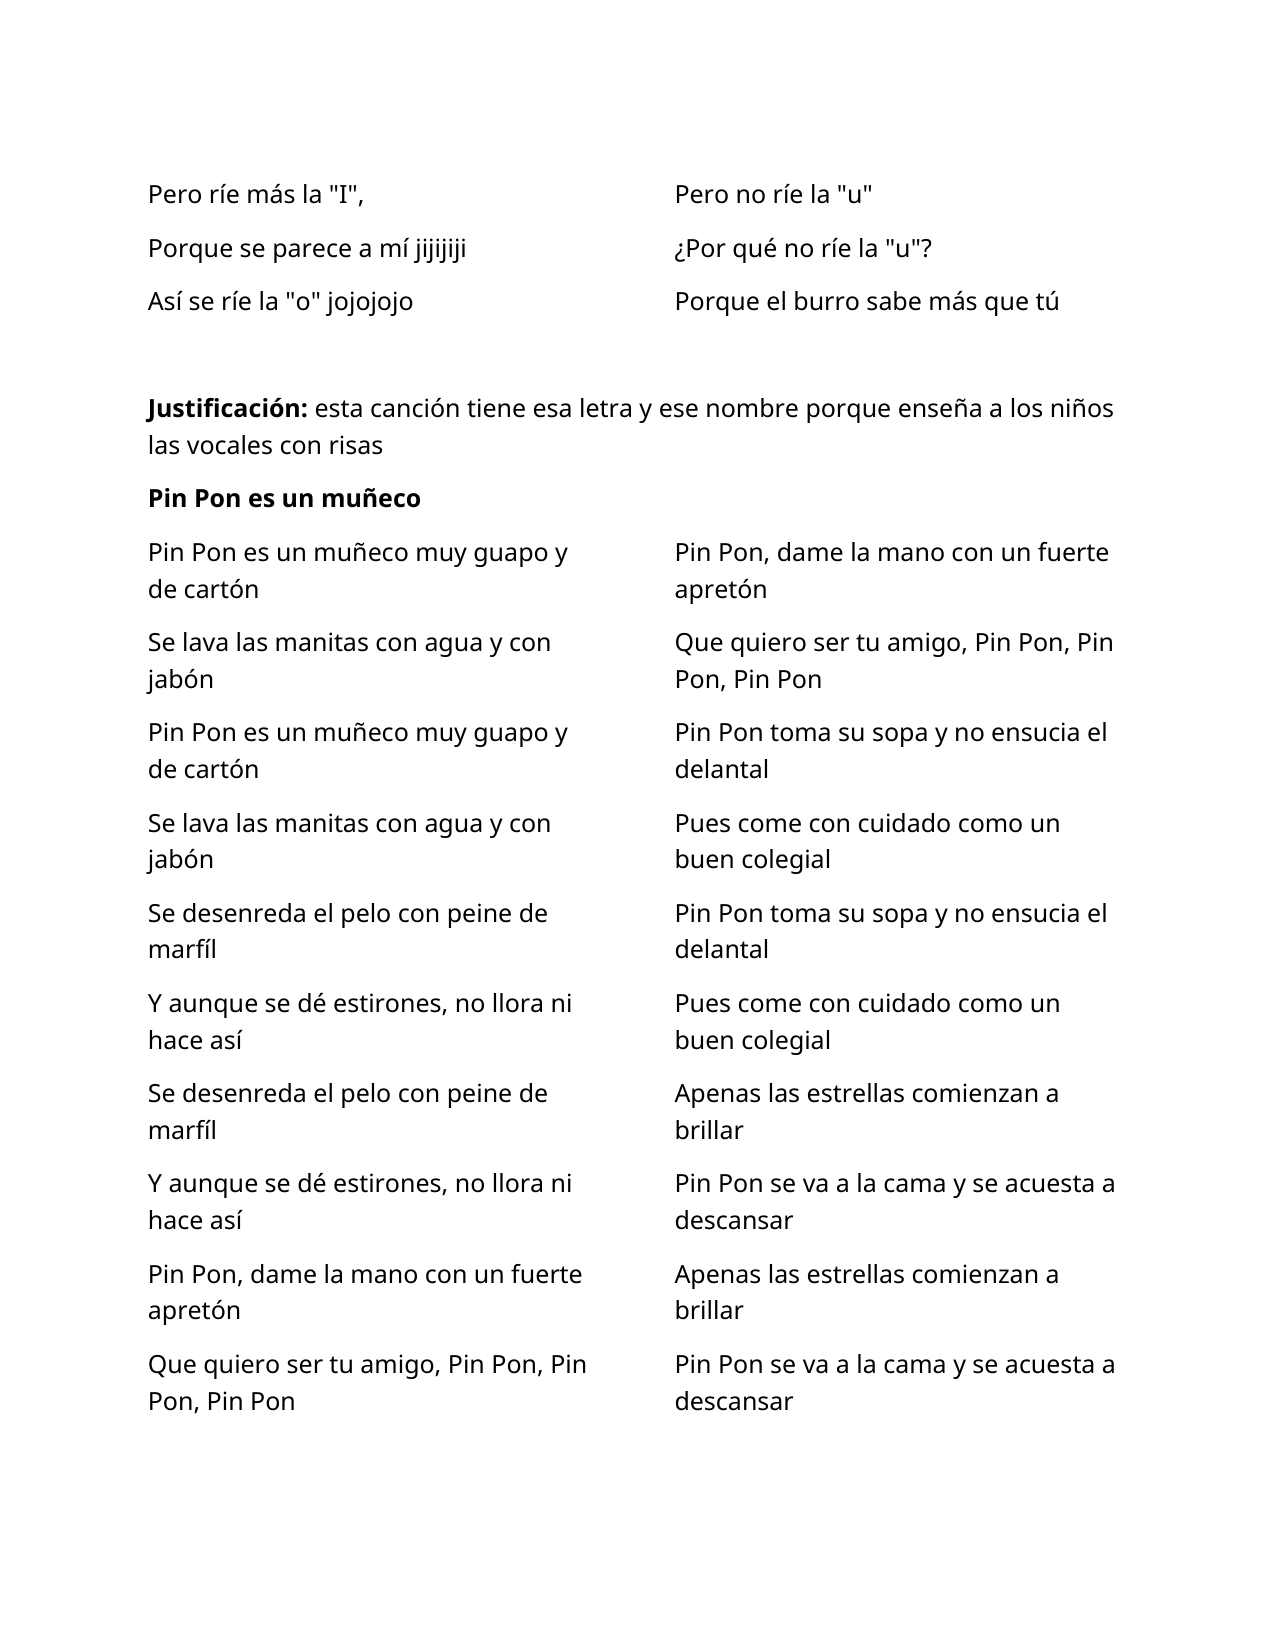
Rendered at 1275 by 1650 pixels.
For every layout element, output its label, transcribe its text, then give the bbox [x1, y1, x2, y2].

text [148, 1346, 601, 1417]
text Pin Pon, dame la mano con un fuerte apretón [674, 534, 1127, 605]
text Pin Pon se va a la cama y se acuesta a descansar [674, 1346, 1127, 1417]
text Pin Pon se va a la cama y se acuesta a descansar [674, 1166, 1127, 1237]
text Apenas las estrellas comienzan a brillar [674, 1076, 1127, 1147]
text Y aunque se dé estirones, no llora ni hace así [148, 1166, 601, 1237]
text Se desenreda el pelo con peine de marfíl [148, 895, 601, 966]
text Así se ríe la "o" jojojojo [148, 284, 601, 318]
text Pues come con cuidado como un buen colegial [674, 986, 1127, 1056]
text Pin Pon toma su sopa y no ensucia el delantal [674, 895, 1127, 966]
text Pin Pon es un muñeco muy guapo y de cartón [148, 715, 601, 786]
text Pues come con cuidado como un buen colegial [674, 805, 1127, 876]
text Y aunque se dé estirones, no llora ni hace así [148, 986, 601, 1056]
text Porque el burro sabe más que tú [674, 284, 1127, 318]
text Se lava las manitas con agua y con jabón [148, 805, 601, 876]
text Pero no ríe la "u" [674, 177, 1127, 211]
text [148, 1256, 601, 1327]
text Pin Pon es un muñeco [148, 481, 1127, 515]
text Se desenreda el pelo con peine de marfíl [148, 1076, 601, 1147]
text Porque se parece a mí jijijiji [148, 231, 601, 265]
text ¿Por qué no ríe la "u"? [674, 231, 1127, 265]
text Que quiero ser tu amigo, Pin Pon, Pin Pon, Pin Pon [674, 625, 1127, 696]
text Pin Pon toma su sopa y no ensucia el delantal [674, 715, 1127, 786]
text Pin Pon es un muñeco muy guapo y de cartón [148, 534, 601, 605]
text Pero ríe más la "I", [148, 177, 601, 211]
text Se lava las manitas con agua y con jabón [148, 625, 601, 696]
text Justificación: esta canción tiene esa letra y ese nombre porque enseña a los niños las vocales con risas [148, 391, 1127, 462]
text Apenas las estrellas comienzan a brillar [674, 1256, 1127, 1327]
